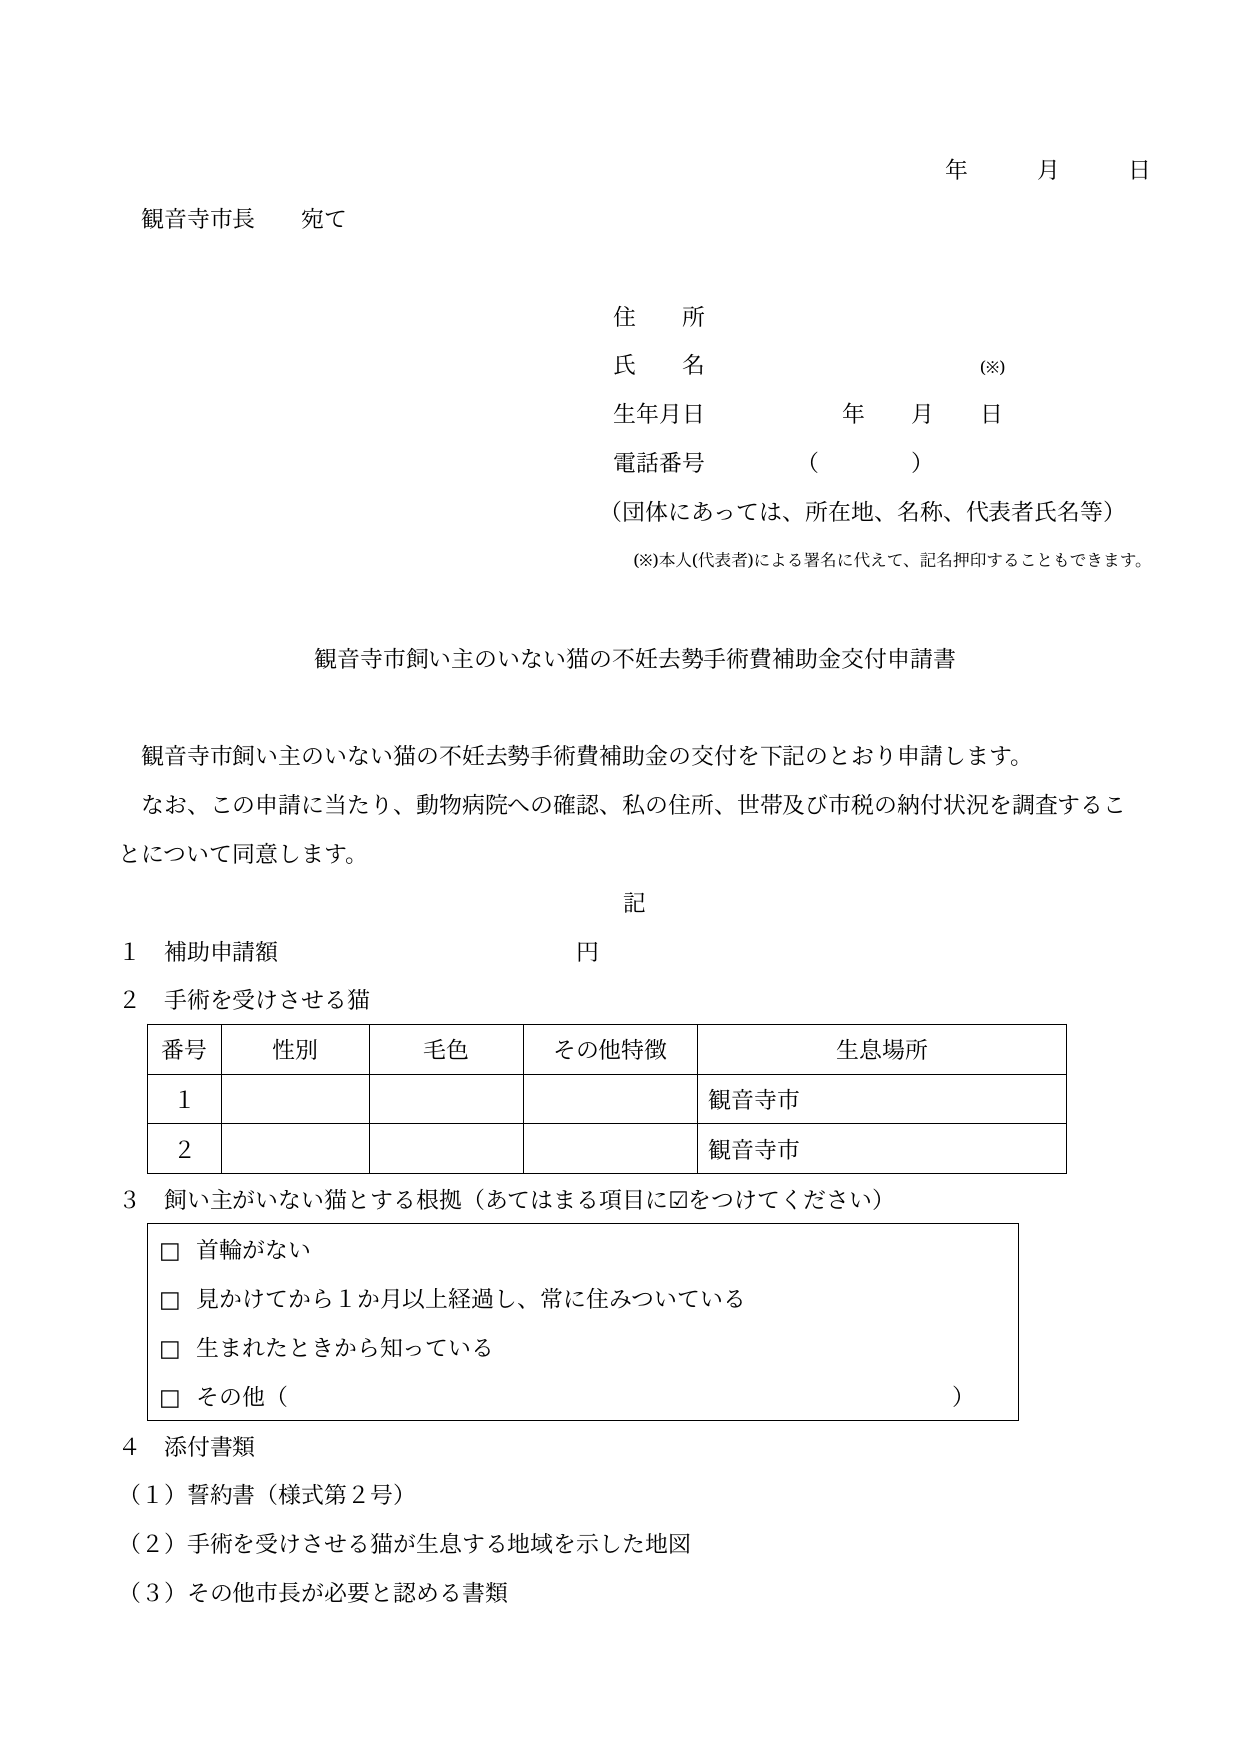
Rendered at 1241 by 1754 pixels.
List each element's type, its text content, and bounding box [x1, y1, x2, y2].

table_header 性別 [222, 1025, 369, 1073]
table_header その他特徴 [524, 1025, 697, 1073]
table_cell [524, 1075, 697, 1123]
table_header 首輪がない 見かけてから１か月以上経過し、常に住みついている 生まれたときから知っている その他（ ） [148, 1224, 1018, 1419]
text 年 月 日 [118, 144, 1152, 193]
table_cell [370, 1124, 523, 1173]
text （１）誓約書（様式第２号） [118, 1469, 1152, 1518]
text 観音寺市飼い主のいない猫の不妊去勢手術費補助金の交付を下記のとおり申請します。 [118, 730, 1130, 779]
table_cell 観音寺市 [698, 1075, 1066, 1123]
text （団体にあっては、所在地、名称、代表者氏名等） [118, 486, 1152, 535]
table_cell [524, 1124, 697, 1173]
text なお、この申請に当たり、動物病院への確認、私の住所、世帯及び市税の納付状況を調査することについて同意します。 [118, 779, 1130, 877]
text 氏 名 (※) [118, 339, 1152, 388]
text 生年月日 年 月 日 [118, 388, 1152, 437]
text 住 所 [118, 291, 1152, 339]
table_cell １ [148, 1075, 221, 1123]
text （２）手術を受けさせる猫が生息する地域を示した地図 [118, 1518, 1152, 1567]
table_cell 観音寺市 [698, 1124, 1066, 1173]
text ３ 飼い主がいない猫とする根拠（あてはまる項目に☑をつけてください） [118, 1174, 1152, 1223]
text （３）その他市長が必要と認める書類 [118, 1567, 1152, 1616]
table_cell [222, 1075, 369, 1123]
table_cell [222, 1124, 369, 1173]
table_cell [370, 1075, 523, 1123]
text 電話番号 （ ） [118, 437, 1152, 486]
table_header 生息場所 [698, 1025, 1066, 1073]
text 記 [118, 877, 1152, 926]
text 観音寺市飼い主のいない猫の不妊去勢手術費補助金交付申請書 [118, 633, 1152, 682]
table_header 番号 [148, 1025, 221, 1073]
text (※)本人(代表者)による署名に代えて、記名押印することもできます。 [118, 535, 1152, 584]
table_cell ２ [148, 1124, 221, 1173]
text ４ 添付書類 [118, 1421, 1152, 1469]
text 観音寺市長 宛て [118, 193, 1152, 242]
table_header 毛色 [370, 1025, 523, 1073]
text ２ 手術を受けさせる猫 [118, 975, 1151, 1023]
text １ 補助申請額 円 [118, 926, 1152, 975]
